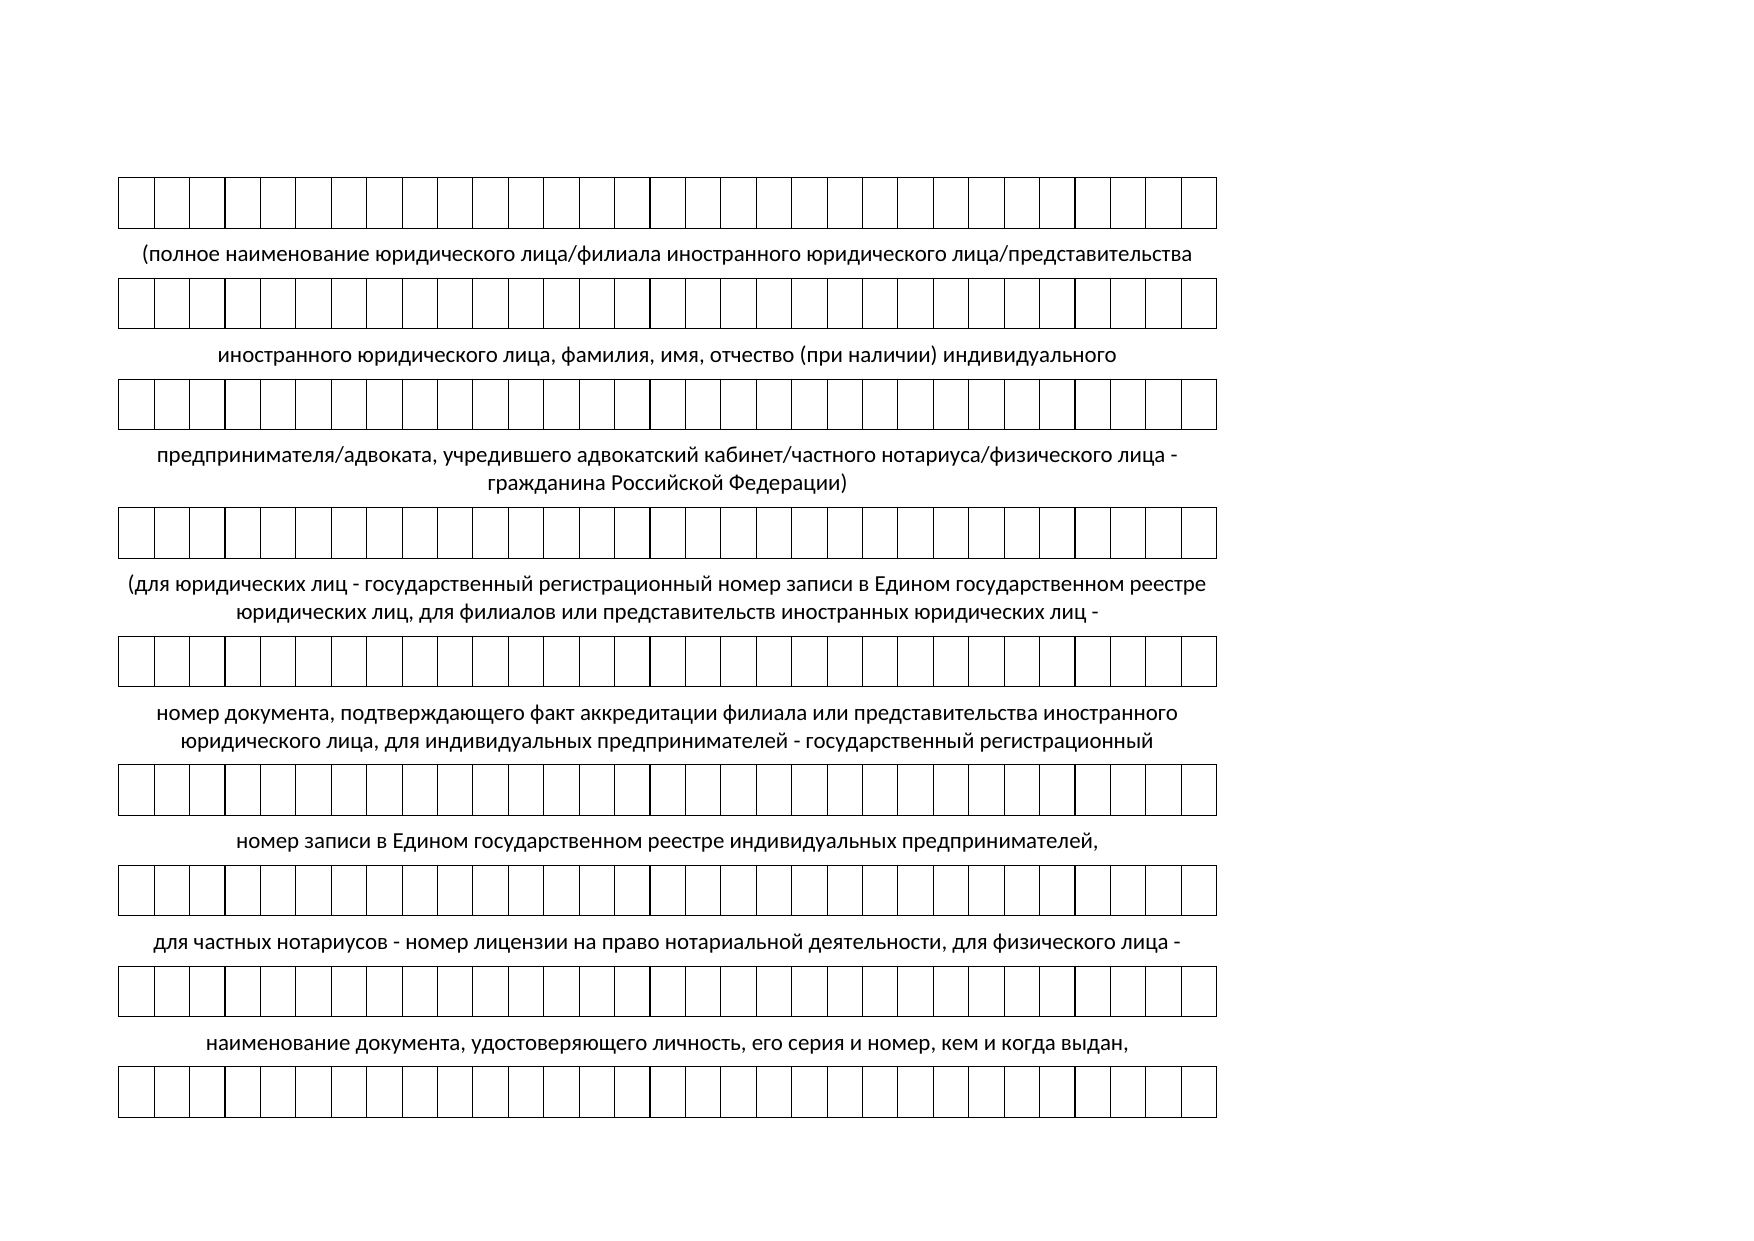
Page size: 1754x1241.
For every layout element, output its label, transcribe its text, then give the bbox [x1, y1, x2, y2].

table_cell [473, 637, 508, 686]
table_cell [757, 866, 791, 915]
table_cell [686, 866, 720, 915]
table_cell [1146, 967, 1181, 1016]
table_cell [580, 380, 614, 429]
table_cell [1076, 380, 1110, 429]
table_cell [403, 279, 437, 328]
table_cell [1005, 1067, 1039, 1117]
table_cell [119, 279, 154, 328]
table_cell [1005, 508, 1039, 557]
table_cell [863, 637, 897, 686]
table_cell [863, 866, 897, 915]
table_cell [580, 1067, 614, 1117]
table_cell [438, 508, 472, 557]
table_cell [969, 765, 1004, 815]
table_header [1005, 178, 1039, 227]
table_cell [757, 967, 791, 1016]
table_cell [261, 866, 295, 915]
table_header [1182, 178, 1216, 227]
table_cell [792, 637, 827, 686]
table_cell [1182, 866, 1216, 915]
table_cell [332, 508, 366, 557]
table_cell [828, 1067, 862, 1117]
table_header [261, 178, 295, 227]
table_cell [1146, 508, 1181, 557]
table_cell [226, 967, 260, 1016]
table_cell [792, 508, 827, 557]
table_cell [544, 866, 579, 915]
table_cell [651, 508, 685, 557]
table_cell [119, 765, 154, 815]
table_cell [403, 637, 437, 686]
table_header [403, 178, 437, 227]
table_cell [190, 380, 224, 429]
table_cell [332, 866, 366, 915]
table_header [438, 178, 472, 227]
table_cell [119, 637, 154, 686]
table_cell [190, 967, 224, 1016]
table_cell [119, 508, 154, 557]
table_cell [403, 967, 437, 1016]
table_cell [1005, 380, 1039, 429]
table_cell [792, 866, 827, 915]
table_cell [296, 380, 331, 429]
table_cell [1146, 380, 1181, 429]
table_cell [296, 866, 331, 915]
table_header [898, 178, 933, 227]
table_cell [792, 967, 827, 1016]
table_cell [1146, 765, 1181, 815]
table_cell [332, 1067, 366, 1117]
table_cell [473, 765, 508, 815]
table_cell [332, 279, 366, 328]
table_cell [721, 279, 756, 328]
table_cell [1111, 1067, 1145, 1117]
table_cell [757, 637, 791, 686]
table_cell [226, 637, 260, 686]
table_cell [969, 279, 1004, 328]
table_cell (полное наименование юридического лица/филиала иностранного юридического лица/представительства [119, 229, 1217, 278]
table_cell [155, 279, 189, 328]
table_cell [615, 765, 649, 815]
table_cell [438, 279, 472, 328]
table_cell [1111, 866, 1145, 915]
table_cell [190, 508, 224, 557]
table_header [509, 178, 543, 227]
table_cell [155, 380, 189, 429]
table_cell иностранного юридического лица, фамилия, имя, отчество (при наличии) индивидуального [119, 329, 1217, 378]
table_header [226, 178, 260, 227]
table_header [721, 178, 756, 227]
table_cell [651, 279, 685, 328]
table_cell [367, 637, 402, 686]
table_header [1146, 178, 1181, 227]
table_cell [969, 508, 1004, 557]
table_header [332, 178, 366, 227]
table_cell [757, 508, 791, 557]
table_cell [1146, 637, 1181, 686]
table_cell [155, 866, 189, 915]
table_header [473, 178, 508, 227]
table_cell [1111, 279, 1145, 328]
table_cell [721, 967, 756, 1016]
table_cell [934, 1067, 968, 1117]
table_cell [615, 508, 649, 557]
table_cell [403, 380, 437, 429]
table_cell [438, 765, 472, 815]
table_cell [969, 866, 1004, 915]
table_cell [757, 765, 791, 815]
table_cell [721, 380, 756, 429]
table_cell [473, 967, 508, 1016]
table_cell [969, 1067, 1004, 1117]
table_cell [473, 508, 508, 557]
table_cell [898, 380, 933, 429]
table_cell [190, 637, 224, 686]
table_header [757, 178, 791, 227]
table_cell [792, 1067, 827, 1117]
table_cell [651, 765, 685, 815]
table_cell [1182, 1067, 1216, 1117]
table_cell [1111, 380, 1145, 429]
table_header [367, 178, 402, 227]
table_cell [721, 637, 756, 686]
table_cell [1182, 967, 1216, 1016]
table_cell [261, 1067, 295, 1117]
table_cell [757, 380, 791, 429]
table_header [1111, 178, 1145, 227]
table_cell [828, 637, 862, 686]
table_cell [969, 967, 1004, 1016]
table_cell [792, 380, 827, 429]
table_cell [226, 1067, 260, 1117]
table_cell [296, 279, 331, 328]
table_cell [296, 637, 331, 686]
table_cell [828, 967, 862, 1016]
table_cell [1182, 279, 1216, 328]
table_cell [1076, 765, 1110, 815]
table_cell [190, 279, 224, 328]
table_cell [544, 380, 579, 429]
table_cell [473, 866, 508, 915]
table_cell [615, 866, 649, 915]
table_cell [721, 508, 756, 557]
table_cell [190, 1067, 224, 1117]
table_cell [544, 967, 579, 1016]
table_cell [863, 1067, 897, 1117]
table_cell номер документа, подтверждающего факт аккредитации филиала или представительства иностранного юридического лица, для индивидуальных предпринимателей - государственный регистрационный [119, 687, 1217, 764]
table_cell [509, 866, 543, 915]
table_cell [261, 967, 295, 1016]
table_cell [1040, 765, 1074, 815]
table_cell [934, 765, 968, 815]
table_cell [509, 380, 543, 429]
table_cell [473, 1067, 508, 1117]
table_cell [119, 380, 154, 429]
table_cell [615, 967, 649, 1016]
table_cell [1182, 637, 1216, 686]
table_header [934, 178, 968, 227]
table_cell [438, 1067, 472, 1117]
table_cell [1076, 637, 1110, 686]
table_cell [828, 765, 862, 815]
table_cell [615, 380, 649, 429]
table_cell [261, 765, 295, 815]
table_cell [934, 380, 968, 429]
table_cell [1146, 1067, 1181, 1117]
table_cell [367, 1067, 402, 1117]
table_cell [1111, 765, 1145, 815]
table_cell [332, 967, 366, 1016]
table_cell [898, 1067, 933, 1117]
table_cell [509, 508, 543, 557]
table_cell [1111, 637, 1145, 686]
table_cell [863, 765, 897, 815]
table_cell [792, 279, 827, 328]
table_cell [155, 1067, 189, 1117]
table_cell [226, 866, 260, 915]
table_cell [580, 508, 614, 557]
table_cell [686, 380, 720, 429]
table_cell [509, 765, 543, 815]
table_cell [367, 765, 402, 815]
table_cell [686, 765, 720, 815]
table_header [580, 178, 614, 227]
table_cell [119, 1067, 154, 1117]
table_cell [969, 637, 1004, 686]
table_cell [438, 866, 472, 915]
table_cell [438, 967, 472, 1016]
table_header [1076, 178, 1110, 227]
table_cell [1040, 866, 1074, 915]
table_cell [1040, 380, 1074, 429]
table_cell [898, 637, 933, 686]
table_cell [544, 508, 579, 557]
table_cell [651, 637, 685, 686]
table_cell предпринимателя/адвоката, учредившего адвокатский кабинет/частного нотариуса/физического лица - гражданина Российской Федерации) [119, 430, 1217, 507]
table_cell [1182, 508, 1216, 557]
table_cell [934, 967, 968, 1016]
table_cell [1076, 508, 1110, 557]
table_cell [403, 1067, 437, 1117]
table_header [969, 178, 1004, 227]
table_cell [119, 866, 154, 915]
table_cell [403, 866, 437, 915]
table_header [651, 178, 685, 227]
table_cell [1040, 279, 1074, 328]
table_cell [615, 1067, 649, 1117]
table_cell [969, 380, 1004, 429]
table_cell [686, 1067, 720, 1117]
table_cell [296, 967, 331, 1016]
table_cell [190, 765, 224, 815]
table_cell [1182, 765, 1216, 815]
table_cell [686, 279, 720, 328]
table_header [863, 178, 897, 227]
table_header [155, 178, 189, 227]
table_cell [828, 866, 862, 915]
table_cell [296, 508, 331, 557]
table_cell [1076, 866, 1110, 915]
table_cell [367, 866, 402, 915]
table_cell [580, 765, 614, 815]
table_cell [863, 380, 897, 429]
table_cell [190, 866, 224, 915]
table_cell наименование документа, удостоверяющего личность, его серия и номер, кем и когда выдан, [119, 1017, 1217, 1066]
table_cell для частных нотариусов - номер лицензии на право нотариальной деятельности, для физического лица - [119, 916, 1217, 966]
table_cell [792, 765, 827, 815]
table_cell [473, 279, 508, 328]
table_header [119, 178, 154, 227]
table_cell [1005, 866, 1039, 915]
table_cell [757, 1067, 791, 1117]
table_cell [332, 380, 366, 429]
table_cell [119, 967, 154, 1016]
table_cell [651, 967, 685, 1016]
table_cell [1040, 637, 1074, 686]
table_cell [1040, 967, 1074, 1016]
table_cell [651, 866, 685, 915]
table_cell [828, 380, 862, 429]
table_cell [367, 967, 402, 1016]
table_header [544, 178, 579, 227]
table_cell [686, 508, 720, 557]
table_cell [934, 866, 968, 915]
table_cell [721, 866, 756, 915]
table_cell [544, 279, 579, 328]
table_cell [721, 765, 756, 815]
table_cell [296, 1067, 331, 1117]
table_cell [509, 279, 543, 328]
table_cell [1040, 1067, 1074, 1117]
table_cell [580, 637, 614, 686]
table_cell [615, 279, 649, 328]
table_header [792, 178, 827, 227]
table_cell [934, 508, 968, 557]
table_cell [509, 967, 543, 1016]
table_cell [367, 279, 402, 328]
table_header [615, 178, 649, 227]
table_cell [155, 637, 189, 686]
table_cell [651, 380, 685, 429]
table_cell [898, 508, 933, 557]
table_cell [1146, 279, 1181, 328]
table_cell [544, 1067, 579, 1117]
table_cell [934, 279, 968, 328]
table_cell [1076, 967, 1110, 1016]
table_cell [332, 765, 366, 815]
table_cell [155, 765, 189, 815]
table_cell [757, 279, 791, 328]
table_cell [1076, 279, 1110, 328]
table_cell [473, 380, 508, 429]
table_header [1040, 178, 1074, 227]
table_cell [615, 637, 649, 686]
table_cell [1005, 637, 1039, 686]
table_cell [261, 380, 295, 429]
table_cell [651, 1067, 685, 1117]
table_cell [898, 866, 933, 915]
table_header [686, 178, 720, 227]
table_cell [1182, 380, 1216, 429]
table_cell [934, 637, 968, 686]
table_cell [1005, 967, 1039, 1016]
table_cell [226, 765, 260, 815]
table_cell [367, 508, 402, 557]
table_cell [261, 637, 295, 686]
table_cell [1111, 508, 1145, 557]
table_cell [226, 508, 260, 557]
table_cell [544, 637, 579, 686]
table_cell [580, 967, 614, 1016]
table_cell [863, 279, 897, 328]
table_cell [367, 380, 402, 429]
table_cell [296, 765, 331, 815]
table_cell [155, 508, 189, 557]
table_header [828, 178, 862, 227]
table_cell (для юридических лиц - государственный регистрационный номер записи в Едином государственном реестре юридических лиц, для филиалов или представительств иностранных юридических лиц - [119, 559, 1217, 636]
table_cell [828, 279, 862, 328]
table_cell [332, 637, 366, 686]
table_cell [155, 967, 189, 1016]
table_cell [226, 279, 260, 328]
table_cell [544, 765, 579, 815]
table_cell [686, 637, 720, 686]
table_cell [721, 1067, 756, 1117]
table_cell [509, 637, 543, 686]
table_cell [509, 1067, 543, 1117]
table_cell [438, 380, 472, 429]
table_cell [898, 967, 933, 1016]
table_cell [1040, 508, 1074, 557]
table_cell [898, 765, 933, 815]
table_cell [686, 967, 720, 1016]
table_cell [828, 508, 862, 557]
table_cell [261, 279, 295, 328]
table_header [296, 178, 331, 227]
table_cell [580, 866, 614, 915]
table_cell [580, 279, 614, 328]
table_cell [403, 508, 437, 557]
table_cell [1005, 765, 1039, 815]
table_cell [898, 279, 933, 328]
table_cell [1111, 967, 1145, 1016]
table_cell [863, 967, 897, 1016]
table_header [190, 178, 224, 227]
table_cell номер записи в Едином государственном реестре индивидуальных предпринимателей, [119, 816, 1217, 865]
table_cell [1146, 866, 1181, 915]
table_cell [863, 508, 897, 557]
table_cell [261, 508, 295, 557]
table_cell [226, 380, 260, 429]
table_cell [1005, 279, 1039, 328]
table_cell [1076, 1067, 1110, 1117]
table_cell [438, 637, 472, 686]
table_cell [403, 765, 437, 815]
